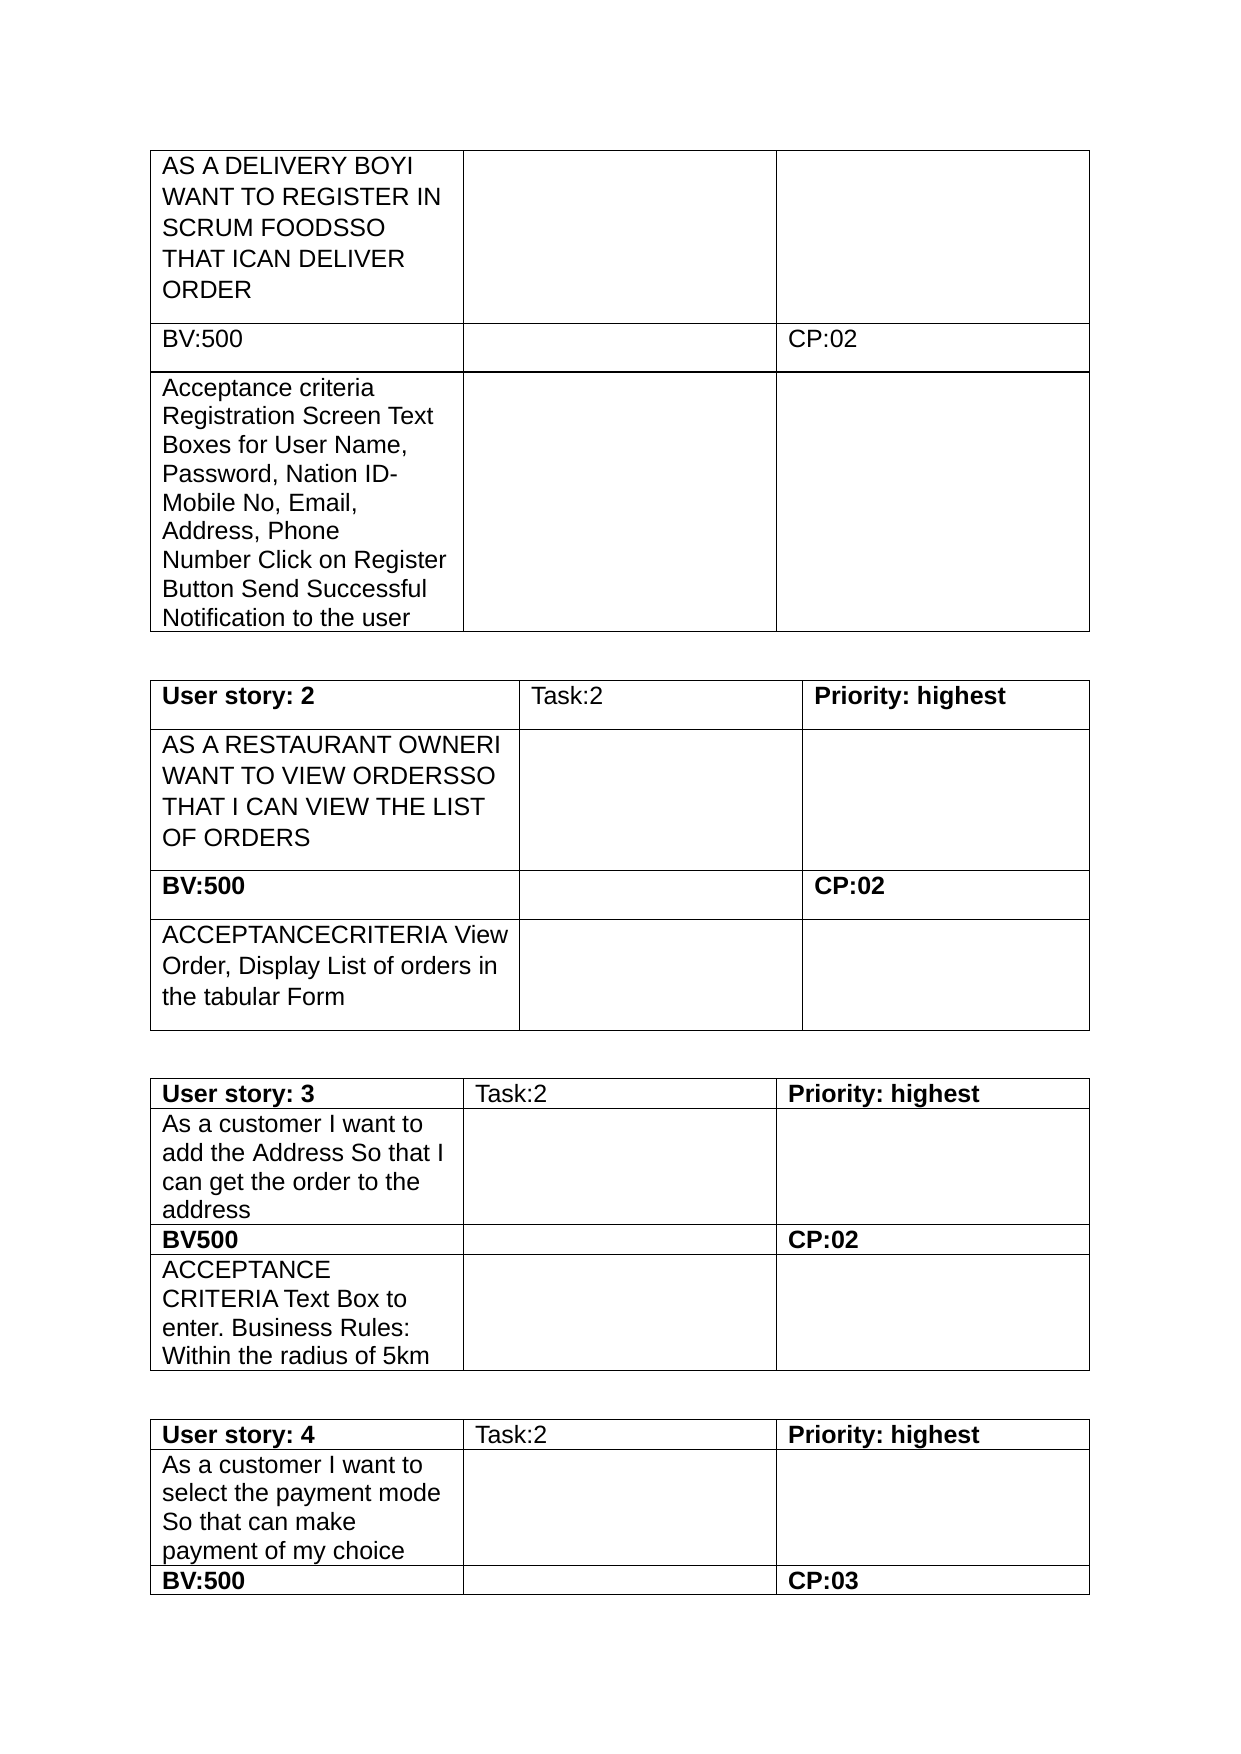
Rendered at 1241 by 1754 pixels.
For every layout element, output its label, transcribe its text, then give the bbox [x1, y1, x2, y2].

table_cell ACCEPTANCE CRITERIA Text Box to enter. Business Rules: Within the radius of 5km [151, 1255, 463, 1370]
table_header User story: 4 [151, 1420, 463, 1448]
table_cell [777, 1450, 1089, 1564]
table_cell ACCEPTANCECRITERIA View Order, Display List of orders in the tabular Form [151, 920, 519, 1029]
table_cell [464, 1109, 776, 1224]
table_cell AS A DELIVERY BOYI WANT TO REGISTER IN SCRUM FOODSSO THAT ICAN DELIVER ORDER [151, 151, 463, 323]
table_header Task:2 [464, 1079, 776, 1108]
table_header Priority: highest [777, 1079, 1089, 1108]
table_cell [803, 730, 1089, 870]
table_cell Acceptance criteria Registration Screen Text Boxes for User Name, Password, Nation ID-Mobile No, Email, Address, Phone Number Click on Register Button Send Successful Notification to the user [151, 373, 463, 631]
table_cell BV:500 [151, 324, 463, 371]
table_cell [464, 1566, 776, 1594]
table_cell [777, 373, 1089, 631]
table_cell [777, 151, 1089, 323]
table_cell [520, 871, 802, 919]
table_cell As a customer I want to add the Address So that I can get the order to the address [151, 1109, 463, 1224]
table_cell CP:02 [777, 324, 1089, 371]
table_header Priority: highest [803, 681, 1089, 728]
table_cell [520, 920, 802, 1029]
table_cell [464, 324, 776, 371]
table_cell AS A RESTAURANT OWNERI WANT TO VIEW ORDERSSO THAT I CAN VIEW THE LIST OF ORDERS [151, 730, 519, 870]
table_cell [464, 151, 776, 323]
table_header Priority: highest [777, 1420, 1089, 1448]
table_cell [520, 730, 802, 870]
table_cell CP:02 [803, 871, 1089, 919]
table_cell CP:02 [777, 1225, 1089, 1254]
table_header Task:2 [464, 1420, 776, 1448]
table_cell BV:500 [151, 871, 519, 919]
table_cell BV500 [151, 1225, 463, 1254]
table_header Task:2 [520, 681, 802, 728]
table_cell As a customer I want to select the payment mode So that can make payment of my choice [151, 1450, 463, 1564]
table_cell [777, 1255, 1089, 1370]
table_header User story: 2 [151, 681, 519, 728]
table_cell CP:03 [777, 1566, 1089, 1594]
table_cell BV:500 [151, 1566, 463, 1594]
table_cell [777, 1109, 1089, 1224]
table_cell [464, 373, 776, 631]
table_cell [464, 1225, 776, 1254]
table_cell [464, 1450, 776, 1564]
table_header User story: 3 [151, 1079, 463, 1108]
table_cell [803, 920, 1089, 1029]
table_cell [464, 1255, 776, 1370]
